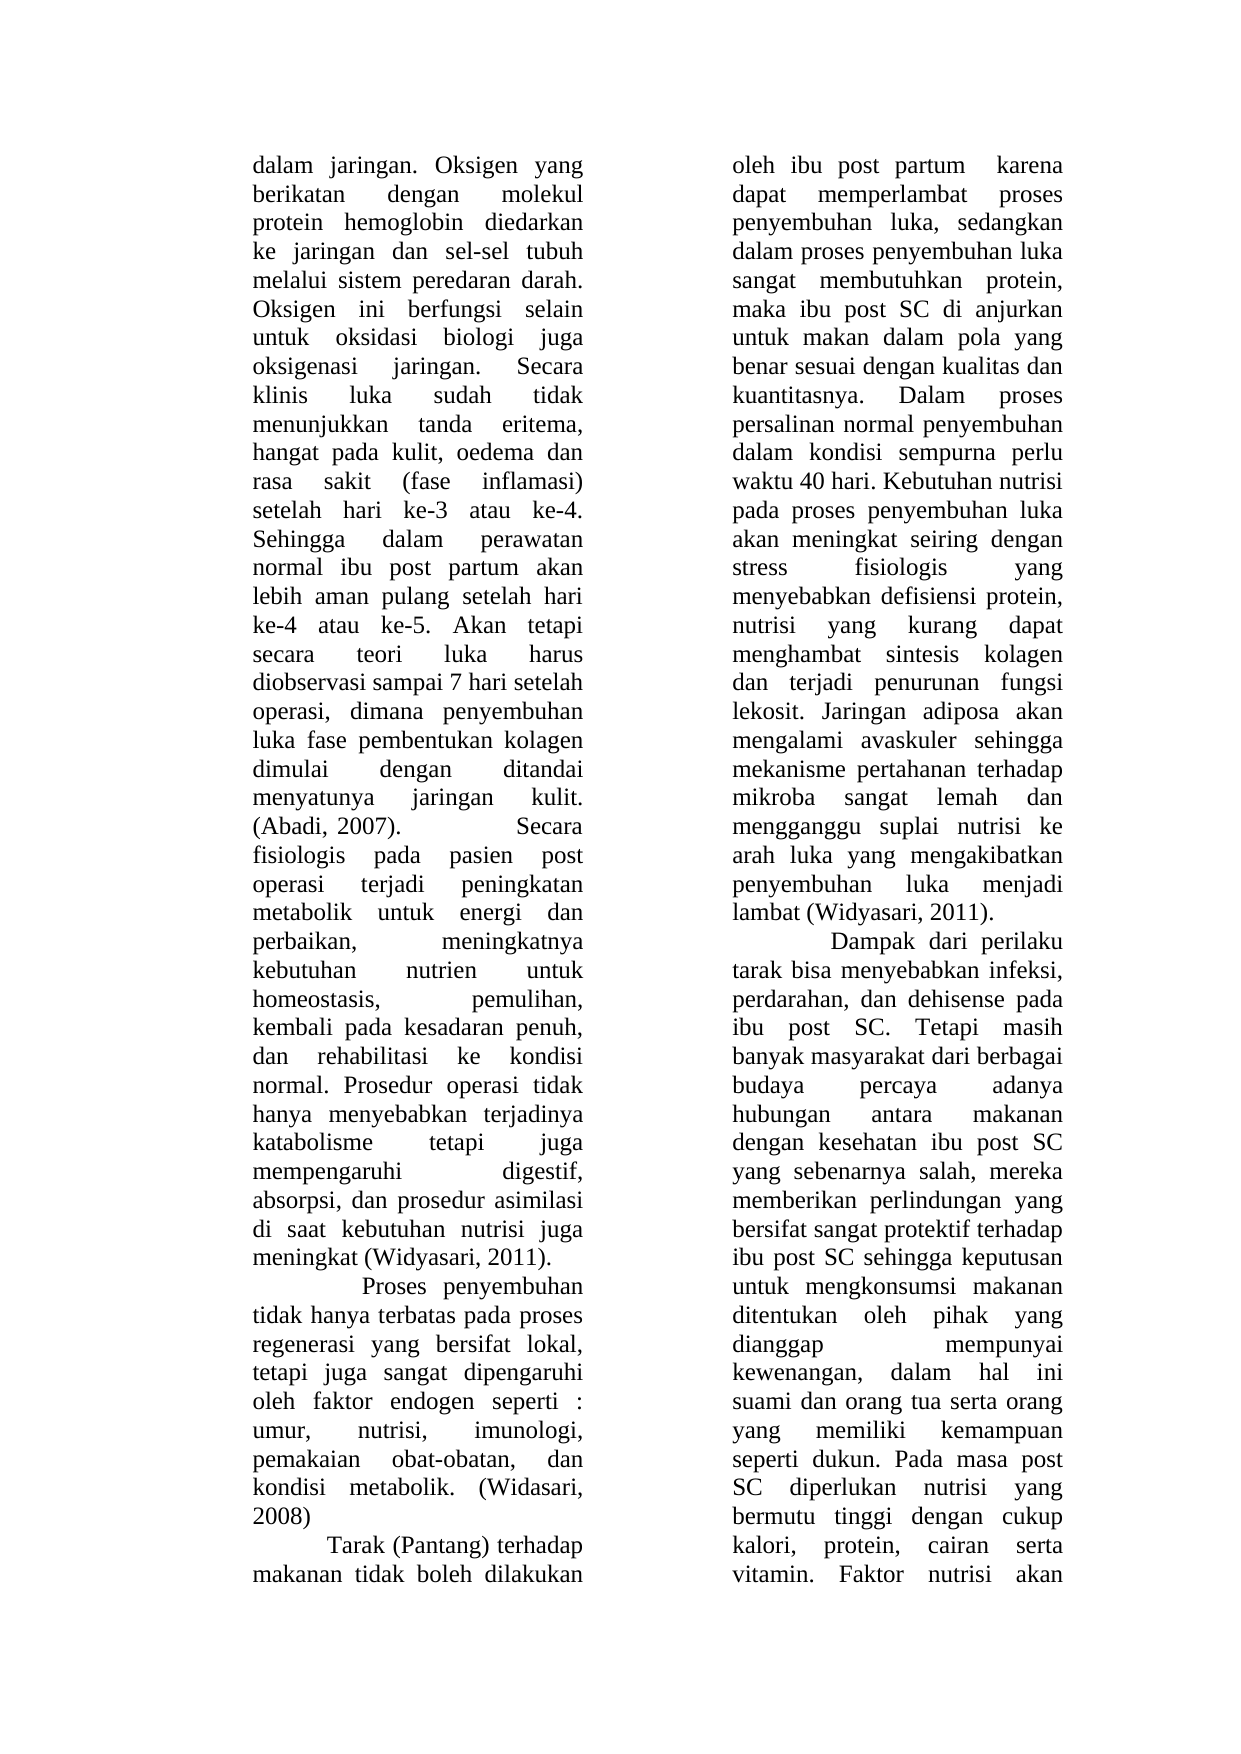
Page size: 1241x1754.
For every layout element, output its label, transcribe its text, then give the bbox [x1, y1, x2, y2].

text Proses penyembuhan tidak hanya terbatas pada proses regenerasi yang bersifat lokal, tetapi juga sangat dipengaruhi oleh faktor endogen seperti : umur, nutrisi, imunologi, pemakaian obat-obatan, dan kondisi metabolik. (Widasari, 2008) [252, 1271, 583, 1530]
text Tarak (Pantang) terhadap makanan tidak boleh dilakukan oleh ibu post partum karena dapat memperlambat proses penyembuhan luka, sedangkan dalam proses penyembuhan luka sangat membutuhkan protein, maka ibu post SC di anjurkan untuk makan dalam pola yang benar sesuai dengan kualitas dan kuantitasnya. Dalam proses persalinan normal penyembuhan dalam kondisi sempurna perlu waktu 40 hari. Kebutuhan nutrisi pada proses penyembuhan luka akan meningkat seiring dengan stress fisiologis yang menyebabkan defisiensi protein, nutrisi yang kurang dapat menghambat sintesis kolagen dan terjadi penurunan fungsi lekosit. Jaringan adiposa akan mengalami avaskuler sehingga mekanisme pertahanan terhadap mikroba sangat lemah dan mengganggu suplai nutrisi ke arah luka yang mengakibatkan penyembuhan luka menjadi lambat (Widyasari, 2011). [732, 150, 1063, 926]
